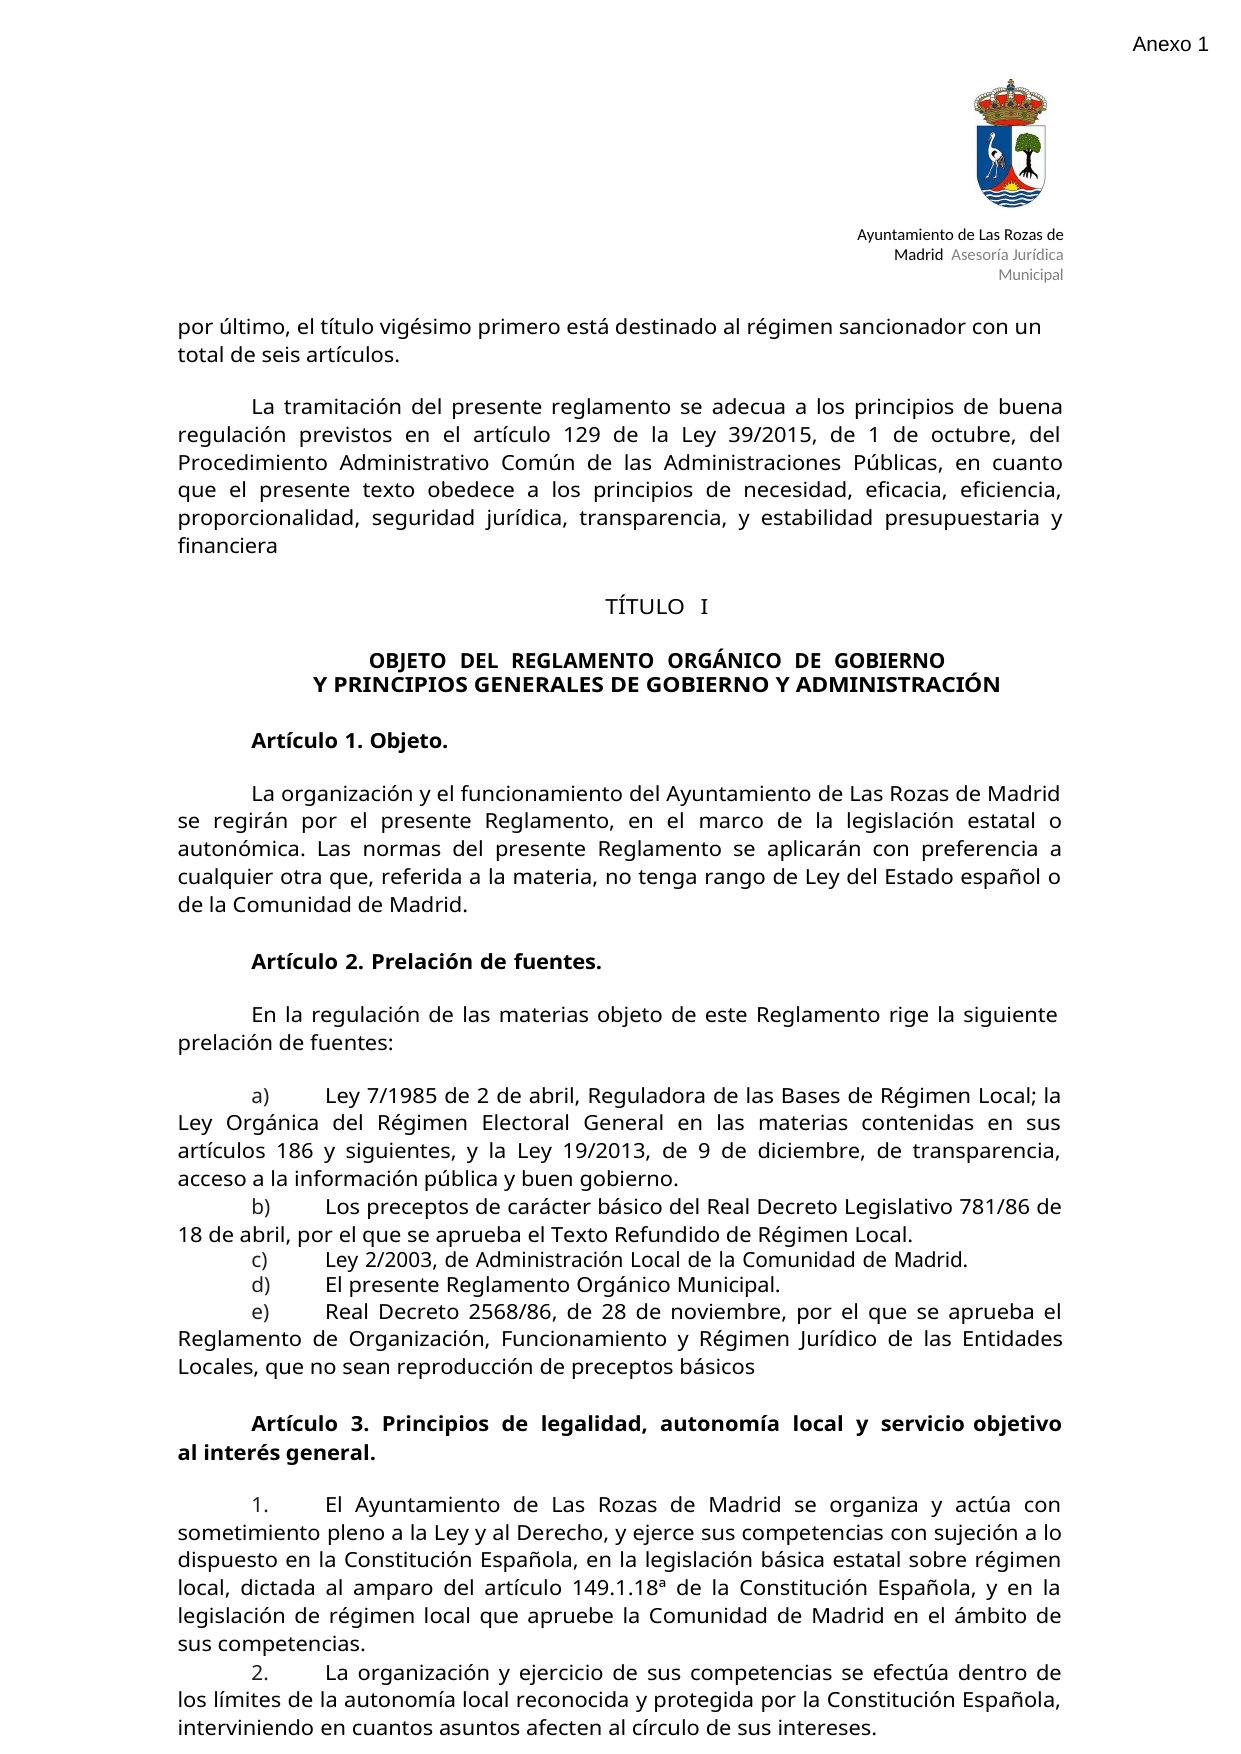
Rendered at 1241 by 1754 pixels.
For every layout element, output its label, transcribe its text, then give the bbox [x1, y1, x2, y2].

list La organización y ejercicio de sus competencias se efectúa dentro de los límites de la autonomía local reconocida y protegida por la Constitución Española, interviniendo en cuantos asuntos afecten al círculo de sus intereses. [177, 1658, 1063, 1742]
text Y PRINCIPIOS GENERALES DE GOBIERNO Y ADMINISTRACIÓN [216, 673, 1097, 698]
text TÍTULO I [216, 592, 1098, 621]
text por último, el título vigésimo primero está destinado al régimen sancionador con un total de seis artículos. [177, 312, 1062, 368]
text OBJETO DEL REGLAMENTO ORGÁNICO DE GOBIERNO [216, 649, 1098, 673]
text Ayuntamiento de Las Rozas de Madrid Asesoría Jurídica Municipal [806, 224, 1063, 285]
list Real Decreto 2568/86, de 28 de noviembre, por el que se aprueba el Reglamento de Organización, Funcionamiento y Régimen Jurídico de las Entidades Locales, que no sean reproducción de preceptos básicos [177, 1297, 1063, 1381]
text Artículo 3. Principios de legalidad, autonomía local y servicio objetivo al interés general. [177, 1409, 1062, 1466]
text La organización y el funcionamiento del Ayuntamiento de Las Rozas de Madrid se regirán por el presente Reglamento, en el marco de la legislación estatal o autonómica. Las normas del presente Reglamento se aplicarán con preferencia a cualquier otra que, referida a la materia, no tenga rango de Ley del Estado español o de la Comunidad de Madrid. [177, 779, 1062, 918]
list El presente Reglamento Orgánico Municipal. [251, 1273, 1105, 1297]
text Artículo 1. Objeto. [251, 726, 1105, 755]
text En la regulación de las materias objeto de este Reglamento rige la siguiente prelación de fuentes: [177, 1000, 1059, 1057]
text Artículo 2. Prelación de fuentes. [251, 947, 1105, 976]
list Los preceptos de carácter básico del Real Decreto Legislativo 781/86 de 18 de abril, por el que se aprueba el Texto Refundido de Régimen Local. [177, 1193, 1062, 1248]
list Ley 2/2003, de Administración Local de la Comunidad de Madrid. [251, 1248, 1105, 1273]
list Ley 7/1985 de 2 de abril, Reguladora de las Bases de Régimen Local; la Ley Orgánica del Régimen Electoral General en las materias contenidas en sus artículos 186 y siguientes, y la Ley 19/2013, de 9 de diciembre, de transparencia, acceso a la información pública y buen gobierno. [177, 1081, 1062, 1192]
list El Ayuntamiento de Las Rozas de Madrid se organiza y actúa con sometimiento pleno a la Ley y al Derecho, y ejerce sus competencias con sujeción a lo dispuesto en la Constitución Española, en la legislación básica estatal sobre régimen local, dictada al amparo del artículo 149.1.18ª de la Constitución Española, y en la legislación de régimen local que apruebe la Comunidad de Madrid en el ámbito de sus competencias. [177, 1490, 1063, 1658]
text La tramitación del presente reglamento se adecua a los principios de buena regulación previstos en el artículo 129 de la Ley 39/2015, de 1 de octubre, del Procedimiento Administrativo Común de las Administraciones Públicas, en cuanto que el presente texto obedece a los principios de necesidad, eficacia, eficiencia, proporcionalidad, seguridad jurídica, transparencia, y estabilidad presupuestaria y financiera [177, 392, 1063, 560]
picture [970, 79, 1051, 218]
